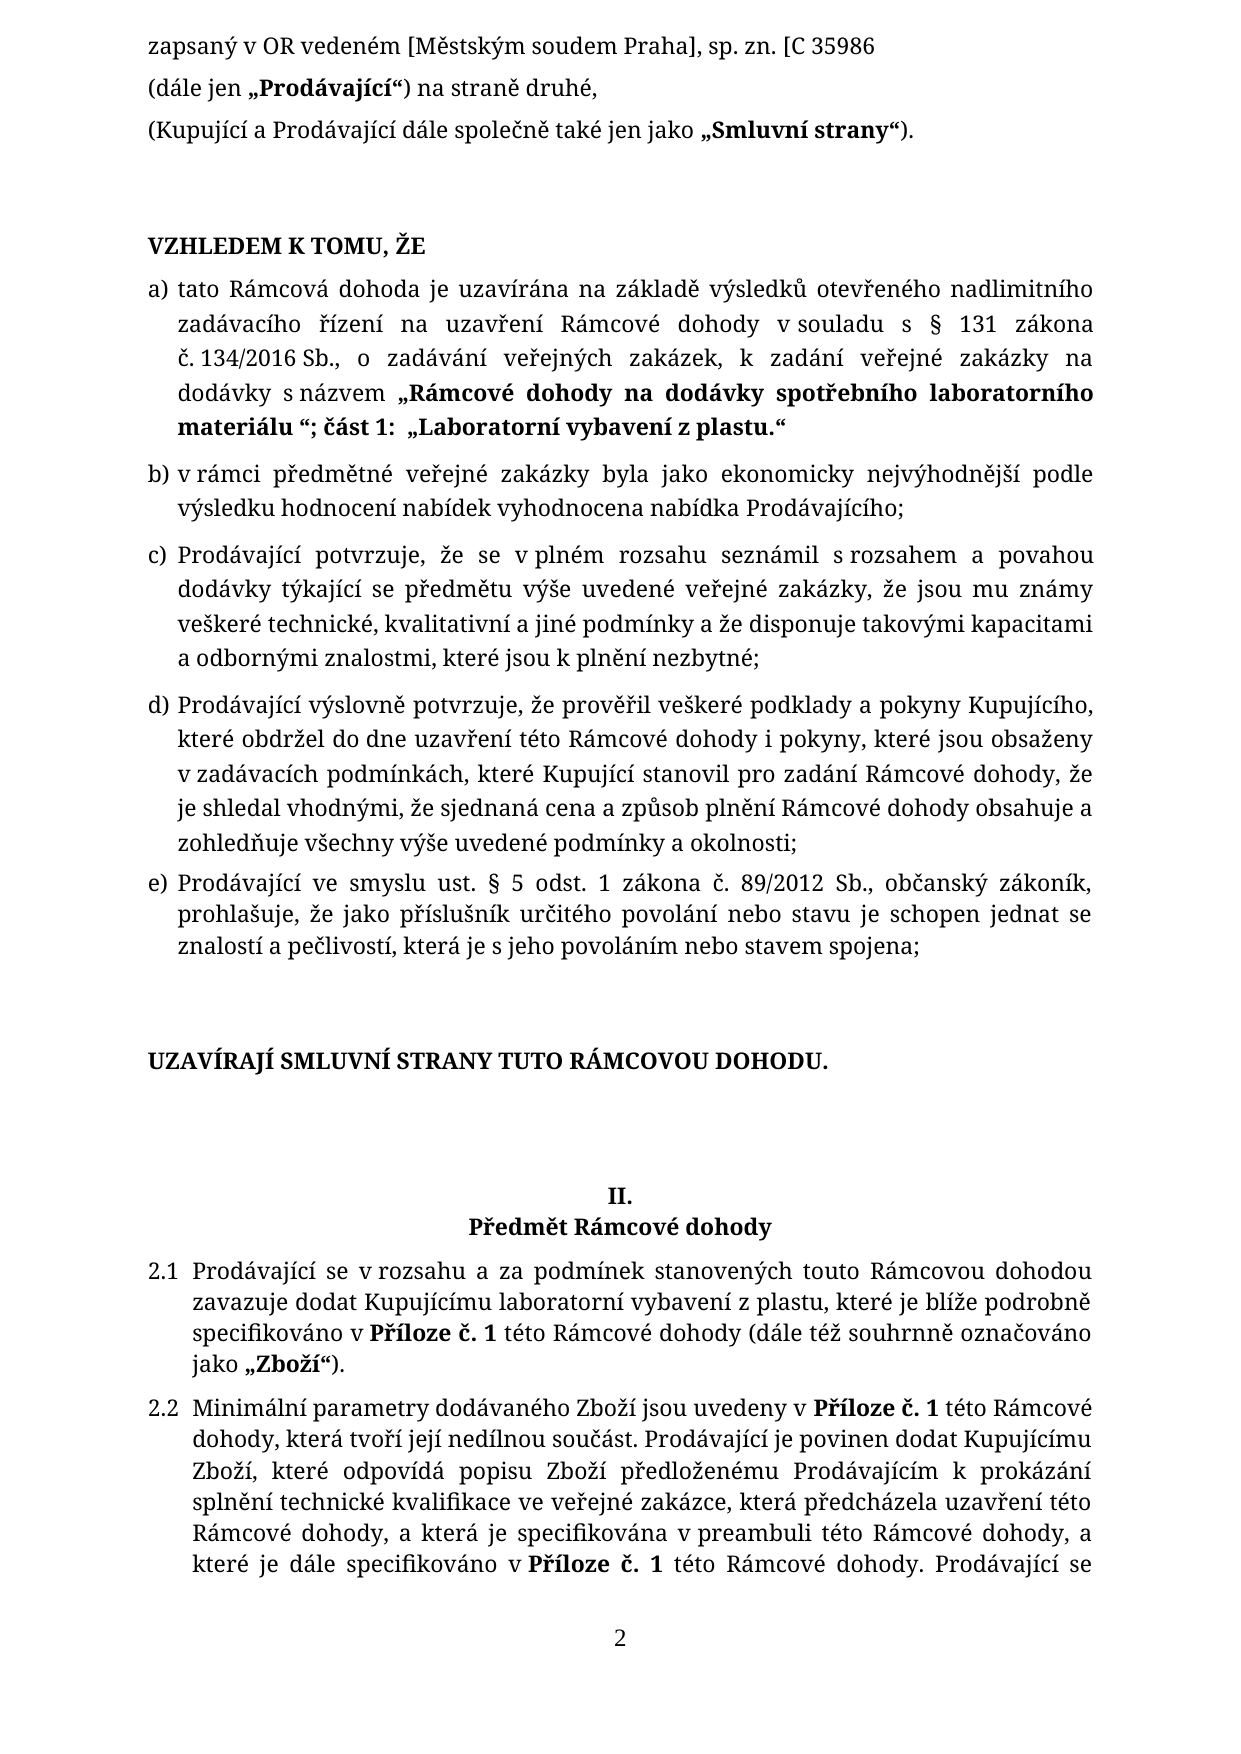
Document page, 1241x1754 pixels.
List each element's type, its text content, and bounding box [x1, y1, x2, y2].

text 2.1 Prodávající se v rozsahu a za podmínek stanovených touto Rámcovou dohodou zavazuje dodat Kupujícímu laboratorní vybavení z plastu, které je blíže podrobně specifikováno v Příloze č. 1 této Rámcové dohody (dále též souhrnně označováno jako „Zboží“). [148, 1254, 1093, 1379]
subtitle UZAVÍRAJÍ SMLUVNÍ STRANY TUTO RÁMCOVOU DOHODU. [148, 1045, 1094, 1076]
subtitle Prodávající potvrzuje, že se v plném rozsahu seznámil s rozsahem a povahou dodávky týkající se předmětu výše uvedené veřejné zakázky, že jsou mu známy veškeré technické, kvalitativní a jiné podmínky a že disponuje takovými kapacitami a odbornými znalostmi, které jsou k plnění nezbytné; [148, 539, 1094, 673]
text Předmět Rámcové dohody [148, 1211, 1093, 1242]
text VZHLEDEM K TOMU, ŽE [148, 229, 1093, 261]
subtitle v rámci předmětné veřejné zakázky byla jako ekonomicky nejvýhodnější podle výsledku hodnocení nabídek vyhodnocena nabídka Prodávajícího; [148, 458, 1094, 523]
subtitle Prodávající výslovně potvrzuje, že prověřil veškeré podklady a pokyny Kupujícího, které obdržel do dne uzavření této Rámcové dohody i pokyny, které jsou obsaženy v zadávacích podmínkách, které Kupující stanovil pro zadání Rámcové dohody, že je shledal vhodnými, že sjednaná cena a způsob plnění Rámcové dohody obsahuje a zohledňuje všechny výše uvedené podmínky a okolnosti; [148, 689, 1094, 858]
text (dále jen „Prodávající“) na straně druhé, [148, 72, 1093, 103]
subtitle tato Rámcová dohoda je uzavírána na základě výsledků otevřeného nadlimitního zadávacího řízení na uzavření Rámcové dohody v souladu s § 131 zákona č. 134/2016 Sb., o zadávání veřejných zakázek, k zadání veřejné zakázky na dodávky s názvem „Rámcové dohody na dodávky spotřebního laboratorního materiálu “; část 1: „Laboratorní vybavení z plastu.“ [148, 273, 1094, 442]
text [148, 1392, 1093, 1579]
list Prodávající ve smyslu ust. § 5 odst. 1 zákona č. 89/2012 Sb., občanský zákoník, prohlašuje, že jako příslušník určitého povolání nebo stavu je schopen jednat se znalostí a pečlivostí, která je s jeho povoláním nebo stavem spojena; [148, 867, 1093, 961]
text (Kupující a Prodávající dále společně také jen jako „Smluvní strany“). [148, 114, 1093, 145]
text zapsaný v OR vedeném [Městským soudem Praha], sp. zn. [C 35986 [148, 29, 1093, 61]
text II. [148, 1179, 1093, 1211]
